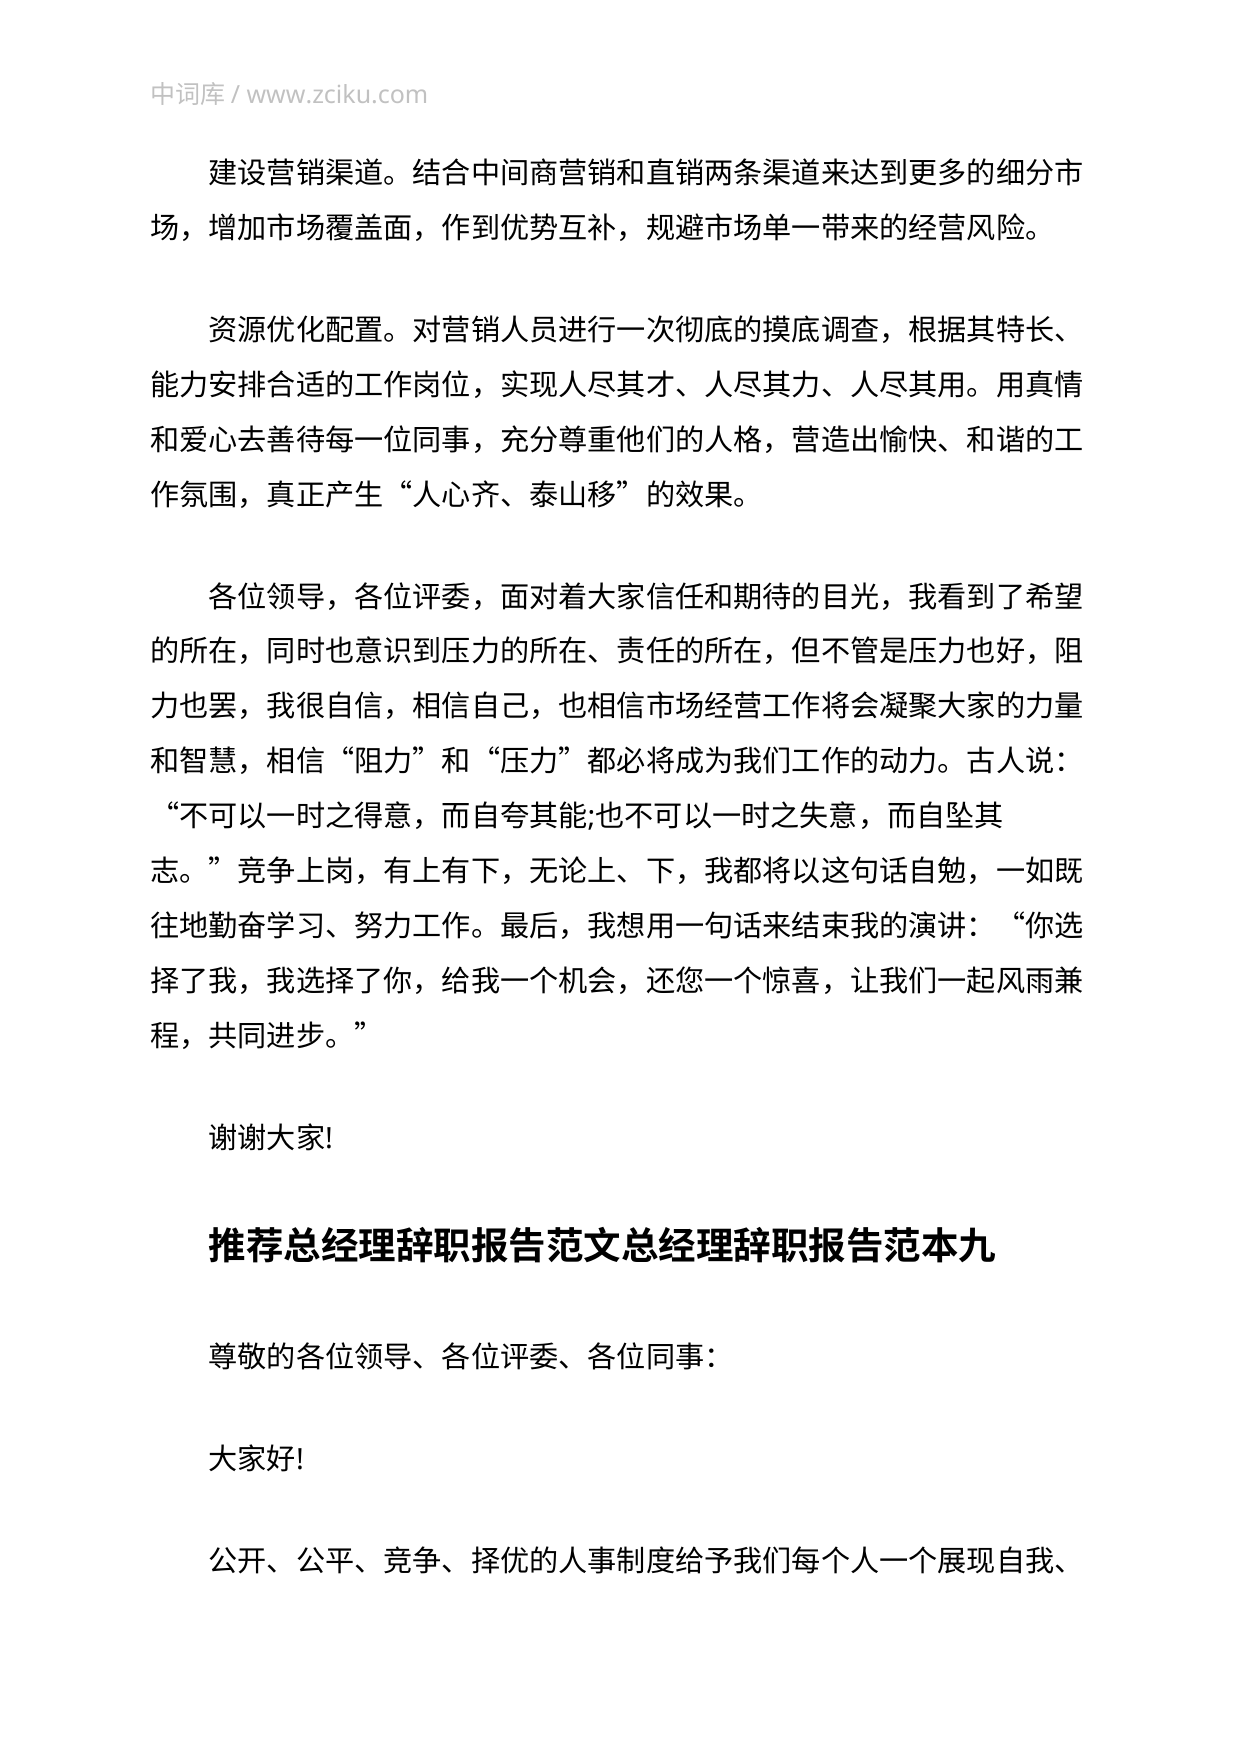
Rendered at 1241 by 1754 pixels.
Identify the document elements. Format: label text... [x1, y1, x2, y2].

text 尊敬的各位领导、各位评委、各位同事： [150, 1333, 1090, 1376]
text 大家好! [150, 1435, 1090, 1478]
text 建设营销渠道。结合中间商营销和直销两条渠道来达到更多的细分市场，增加市场覆盖面，作到优势互补，规避市场单一带来的经营风险。 [150, 150, 1090, 247]
text 推荐总经理辞职报告范文总经理辞职报告范本九 [150, 1216, 1090, 1270]
text 资源优化配置。对营销人员进行一次彻底的摸底调查，根据其特长、能力安排合适的工作岗位，实现人尽其才、人尽其力、人尽其用。用真情和爱心去善待每一位同事，充分尊重他们的人格，营造出愉快、和谐的工作氛围，真正产生“人心齐、泰山移”的效果。 [150, 307, 1090, 514]
text 谢谢大家! [150, 1114, 1090, 1157]
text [150, 1537, 1090, 1579]
text 各位领导，各位评委，面对着大家信任和期待的目光，我看到了希望的所在，同时也意识到压力的所在、责任的所在，但不管是压力也好，阻力也罢，我很自信，相信自己，也相信市场经营工作将会凝聚大家的力量和智慧，相信“阻力”和“压力”都必将成为我们工作的动力。古人说：“不可以一时之得意，而自夸其能;也不可以一时之失意，而自坠其志。”竞争上岗，有上有下，无论上、下，我都将以这句话自勉，一如既往地勤奋学习、努力工作。最后，我想用一句话来结束我的演讲：“你选择了我，我选择了你，给我一个机会，还您一个惊喜，让我们一起风雨兼程，共同进步。” [150, 573, 1090, 1055]
